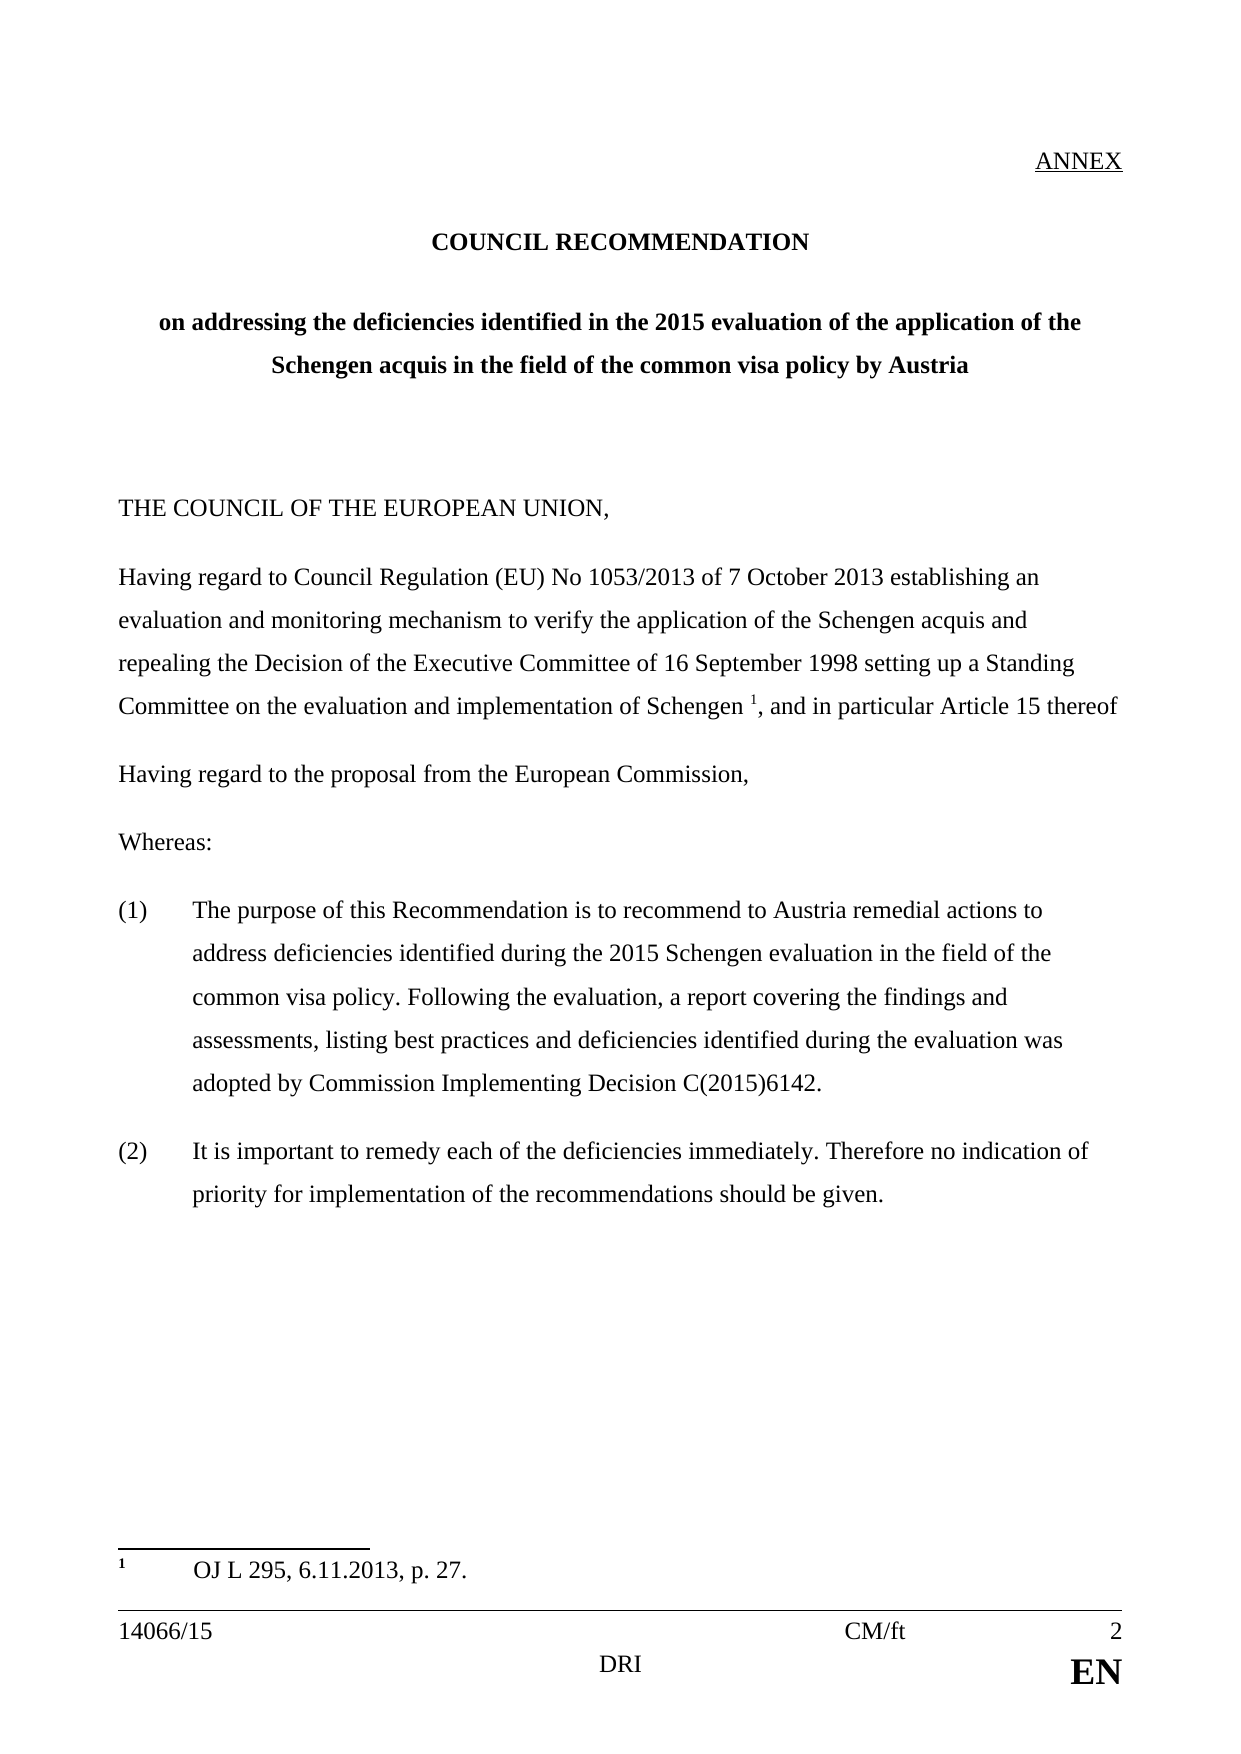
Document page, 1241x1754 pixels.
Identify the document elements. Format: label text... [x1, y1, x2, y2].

text (2) It is important to remedy each of the deficiencies immediately. Therefore no indication of priority for implementation of the recommendations should be given. [118, 1136, 1122, 1208]
text THE COUNCIL OF THE EUROPEAN UNION, [118, 493, 1122, 522]
text COUNCIL RECOMMENDATION [118, 227, 1122, 255]
text Having regard to Council Regulation (EU) No 1053/2013 of 7 October 2013 establishing an evaluation and monitoring mechanism to verify the application of the Schengen acquis and repealing the Decision of the Executive Committee of 16 September 1998 setting up a Standing Committee on the evaluation and implementation of Schengen , and in particular Article 15 thereof [118, 562, 1122, 720]
text ANNEX [118, 146, 1122, 175]
text Whereas: [118, 827, 1122, 856]
text on addressing the deficiencies identified in the 2015 evaluation of the application of the Schengen acquis in the field of the common visa policy by Austria [118, 307, 1122, 379]
text Having regard to the proposal from the European Commission, [118, 759, 1122, 788]
text (1) The purpose of this Recommendation is to recommend to Austria remedial actions to address deficiencies identified during the 2015 Schengen evaluation in the field of the common visa policy. Following the evaluation, a report covering the findings and assessments, listing best practices and deficiencies identified during the evaluation was adopted by Commission Implementing Decision C(2015)6142. [118, 895, 1122, 1097]
